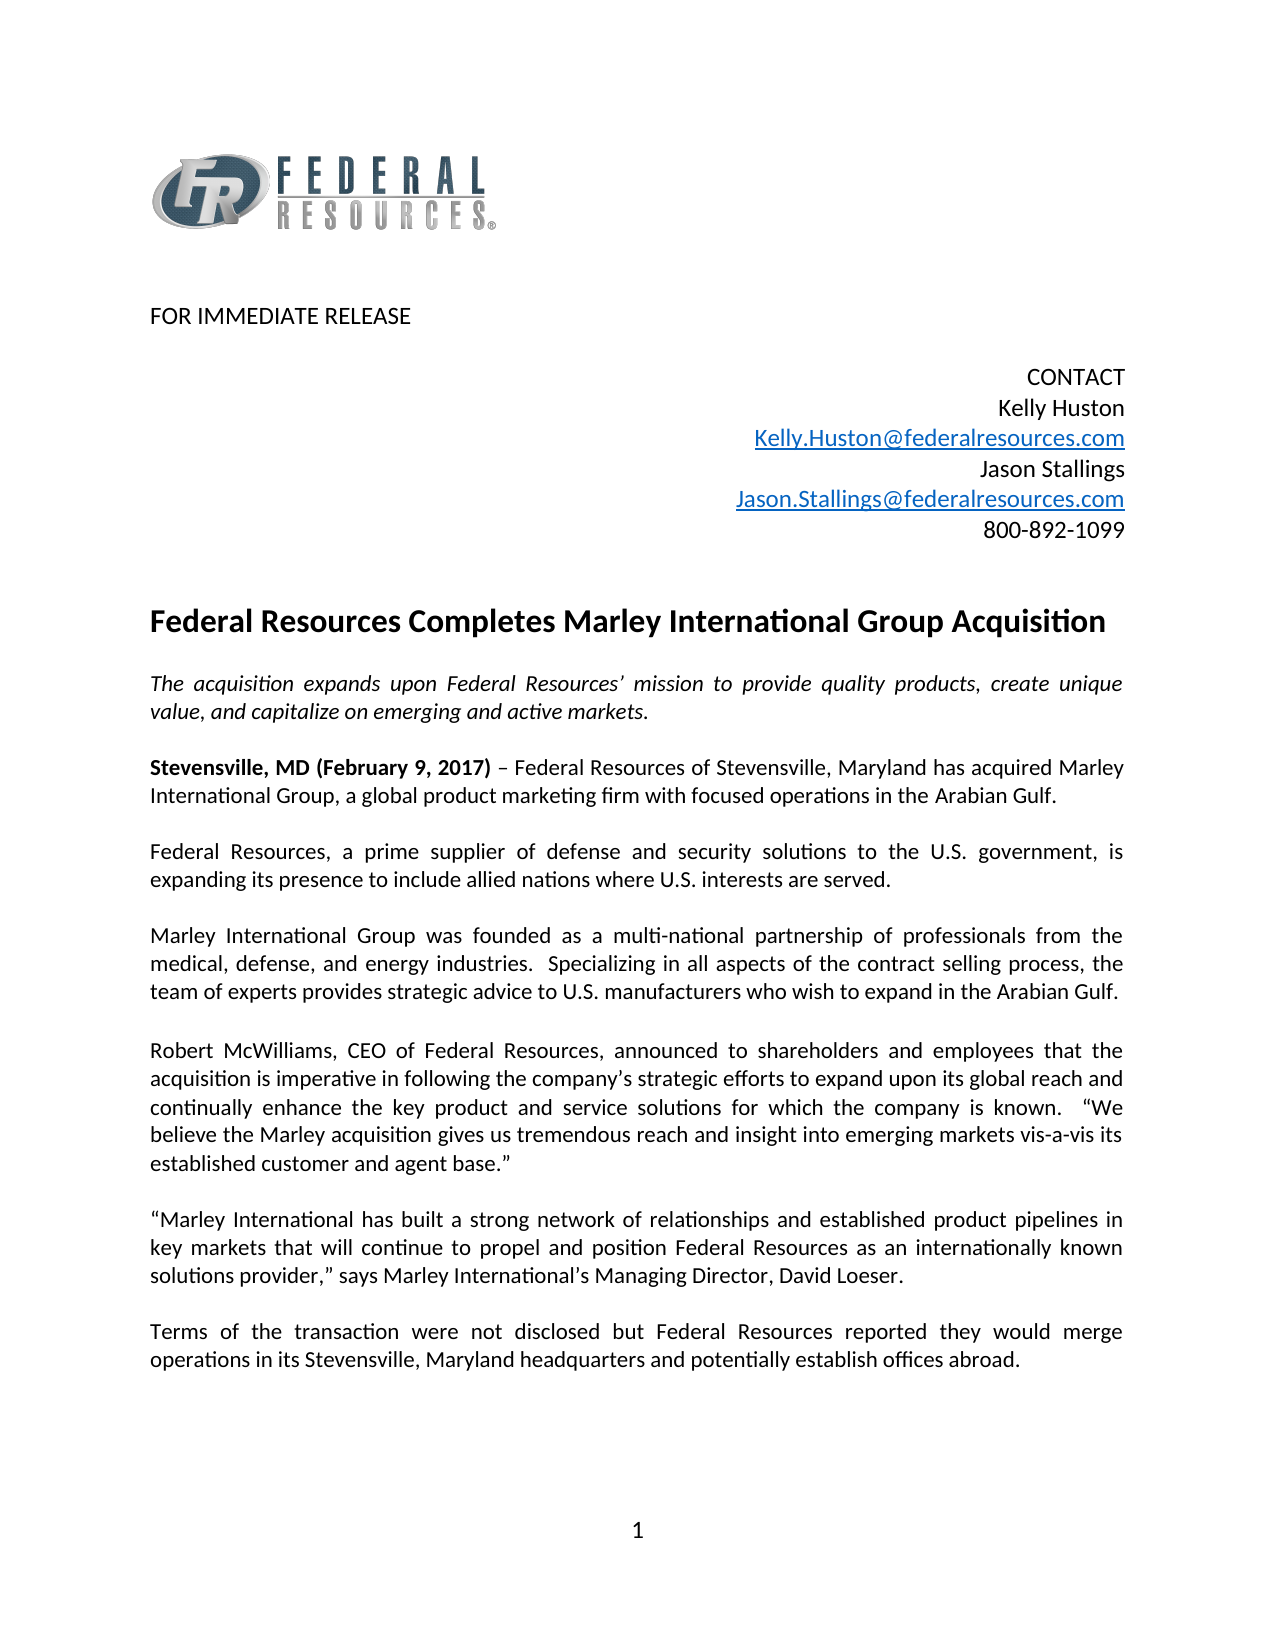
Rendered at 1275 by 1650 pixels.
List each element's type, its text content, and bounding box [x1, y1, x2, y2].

text FOR IMMEDIATE RELEASE [150, 300, 1125, 331]
text The acquisition expands upon Federal Resources’ mission to provide quality products, create unique value, and capitalize on emerging and active markets. [150, 669, 1125, 725]
text Stevensville, MD (February 9, 2017) – Federal Resources of Stevensville, Maryland has acquired Marley International Group, a global product marketing firm with focused operations in the Arabian Gulf. [150, 753, 1125, 809]
text Federal Resources, a prime supplier of defense and security solutions to the U.S. government, is expanding its presence to include allied nations where U.S. interests are served. [150, 837, 1125, 893]
text Federal Resources Completes Marley International Group Acquisition [150, 600, 1125, 641]
text Jason.Stallings@federalresources.com [150, 483, 1125, 514]
text Marley International Group was founded as a multi-national partnership of professionals from the medical, defense, and energy industries. Specializing in all aspects of the contract selling process, the team of experts provides strategic advice to U.S. manufacturers who wish to expand in the Arabian Gulf. [150, 921, 1125, 1005]
text “Marley International has built a strong network of relationships and established product pipelines in key markets that will continue to propel and position Federal Resources as an internationally known solutions provider,” says Marley International’s Managing Director, David Loeser. [150, 1205, 1125, 1289]
text CONTACT [150, 361, 1125, 392]
text Jason Stallings [150, 453, 1125, 483]
text Kelly.Huston@federalresources.com [150, 422, 1125, 453]
text 800-892-1099 [150, 514, 1125, 544]
picture [150, 150, 500, 239]
text Robert McWilliams, CEO of Federal Resources, announced to shareholders and employees that the acquisition is imperative in following the company’s strategic efforts to expand upon its global reach and continually enhance the key product and service solutions for which the company is known. “We believe the Marley acquisition gives us tremendous reach and insight into emerging markets vis-a-vis its established customer and agent base.” [150, 1037, 1125, 1177]
text Terms of the transaction were not disclosed but Federal Resources reported they would merge operations in its Stevensville, Maryland headquarters and potentially establish offices abroad. [150, 1317, 1125, 1373]
text Kelly Huston [150, 392, 1125, 422]
